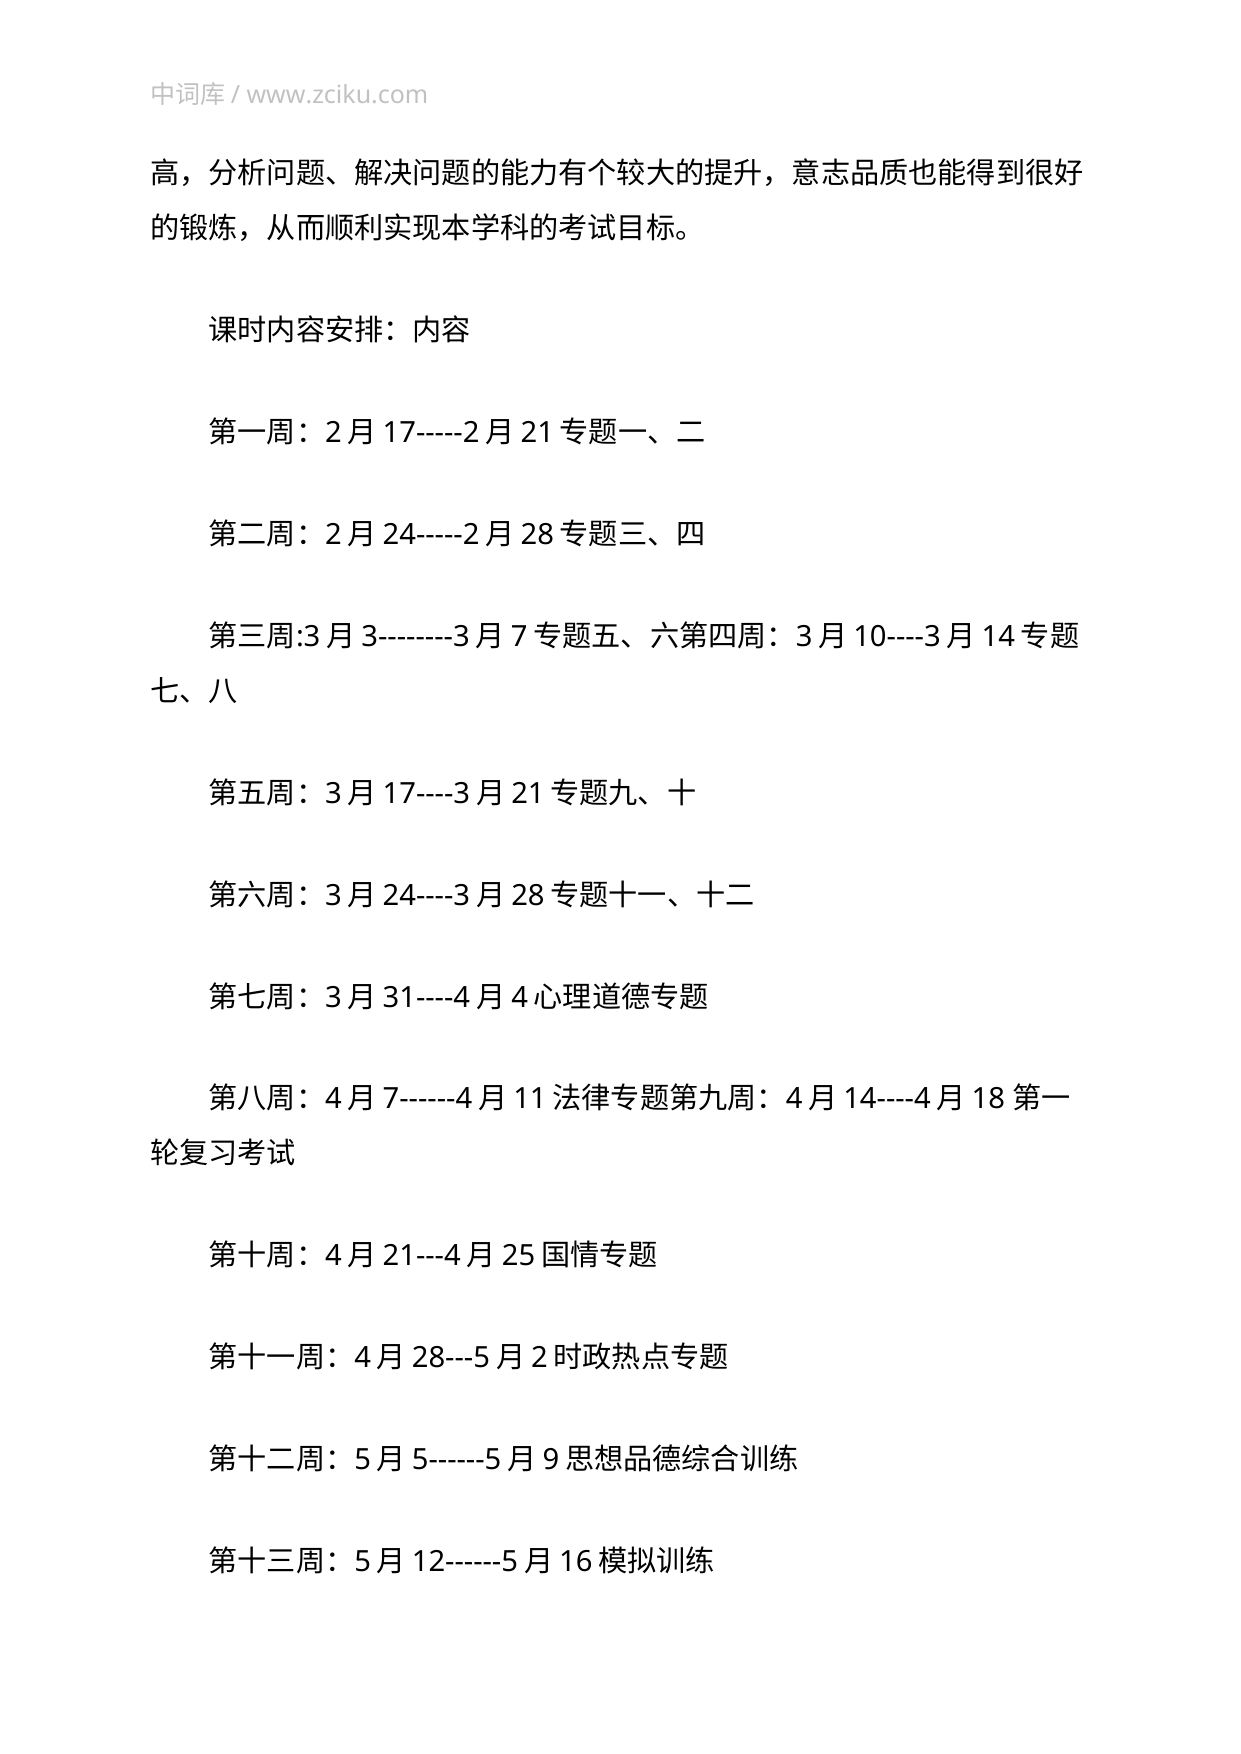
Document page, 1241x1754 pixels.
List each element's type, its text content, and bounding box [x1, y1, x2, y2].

text 第一周：2月17-----2月21专题一、二 [150, 408, 1090, 451]
text 第二周：2月24-----2月28专题三、四 [150, 510, 1090, 553]
text 第十二周：5月5------5月9思想品德综合训练 [150, 1436, 1090, 1478]
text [150, 150, 1090, 247]
text 第十三周：5月12------5月16模拟训练 [150, 1538, 1090, 1580]
text 第十一周：4月28---5月2时政热点专题 [150, 1334, 1090, 1376]
text 第六周：3月24----3月28专题十一、十二 [150, 871, 1090, 913]
text 第五周：3月17----3月21专题九、十 [150, 769, 1090, 812]
text 第七周：3月31----4月4心理道德专题 [150, 973, 1090, 1016]
text 第十周：4月21---4月25国情专题 [150, 1232, 1090, 1274]
text 第三周:3月3--------3月7专题五、六第四周：3月10----3月14专题七、八 [150, 612, 1090, 710]
text 课时内容安排：内容 [150, 307, 1090, 349]
text 第八周：4月7------4月11法律专题第九周：4月14----4月18 第一轮复习考试 [150, 1075, 1090, 1172]
